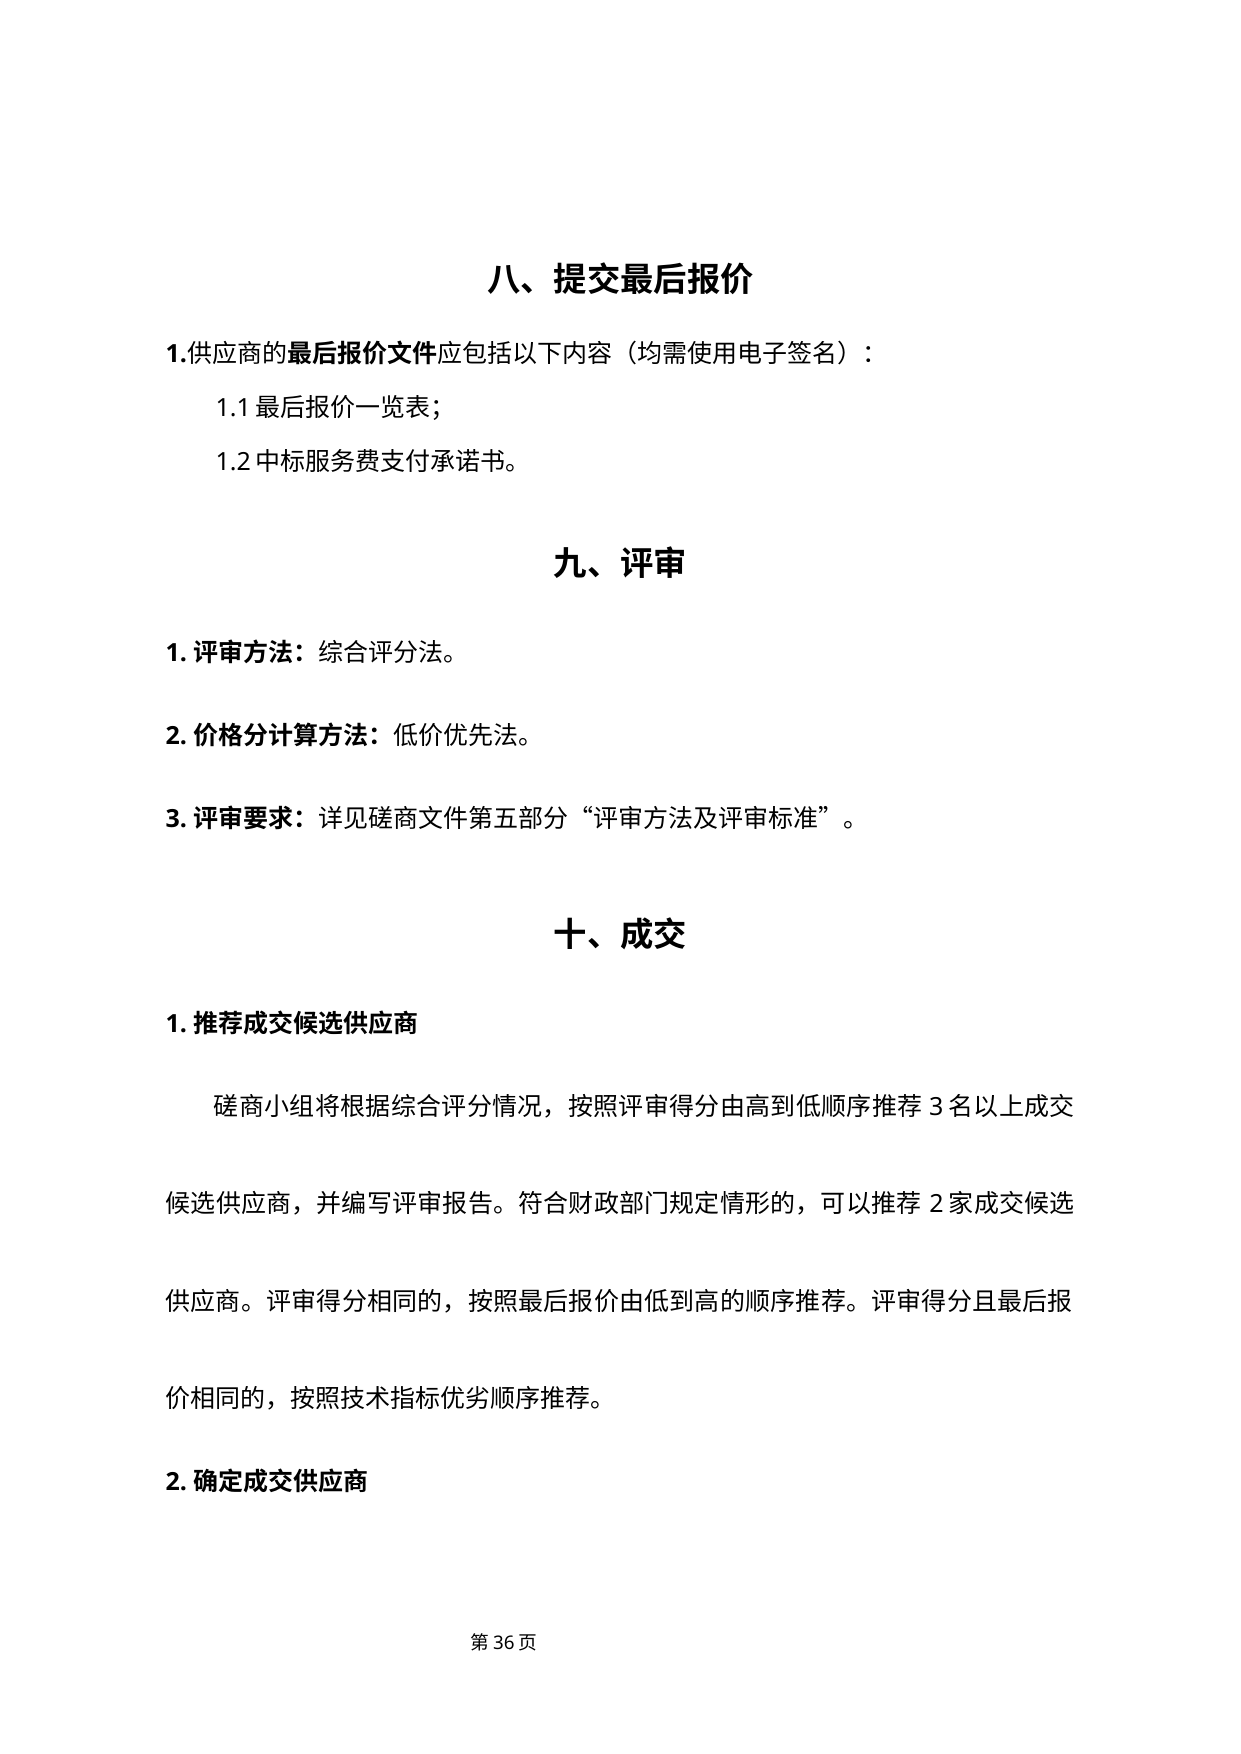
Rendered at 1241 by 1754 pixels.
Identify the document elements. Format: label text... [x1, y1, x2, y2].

text 1. 推荐成交候选供应商 [165, 989, 1075, 1054]
text 1. 评审方法：综合评分法。 [165, 618, 1075, 683]
text 八、提交最后报价 [165, 244, 1075, 309]
text 十、成交 [165, 899, 1075, 964]
text 2. 价格分计算方法：低价优先法。 [165, 701, 1075, 766]
text 九、评审 [165, 529, 1075, 594]
text 1.1最后报价一览表； [165, 387, 1075, 424]
text 2. 确定成交供应商 [165, 1447, 1075, 1512]
text 磋商小组将根据综合评分情况，按照评审得分由高到低顺序推荐3名以上成交候选供应商，并编写评审报告。符合财政部门规定情形的，可以推荐2家成交候选供应商。评审得分相同的，按照最后报价由低到高的顺序推荐。评审得分且最后报价相同的，按照技术指标优劣顺序推荐。 [165, 1072, 1075, 1429]
text 1.供应商的最后报价文件应包括以下内容（均需使用电子签名）： [165, 333, 1075, 369]
text 3. 评审要求：详见磋商文件第五部分“评审方法及评审标准”。 [165, 784, 1075, 849]
text 1.2中标服务费支付承诺书。 [165, 442, 1075, 478]
